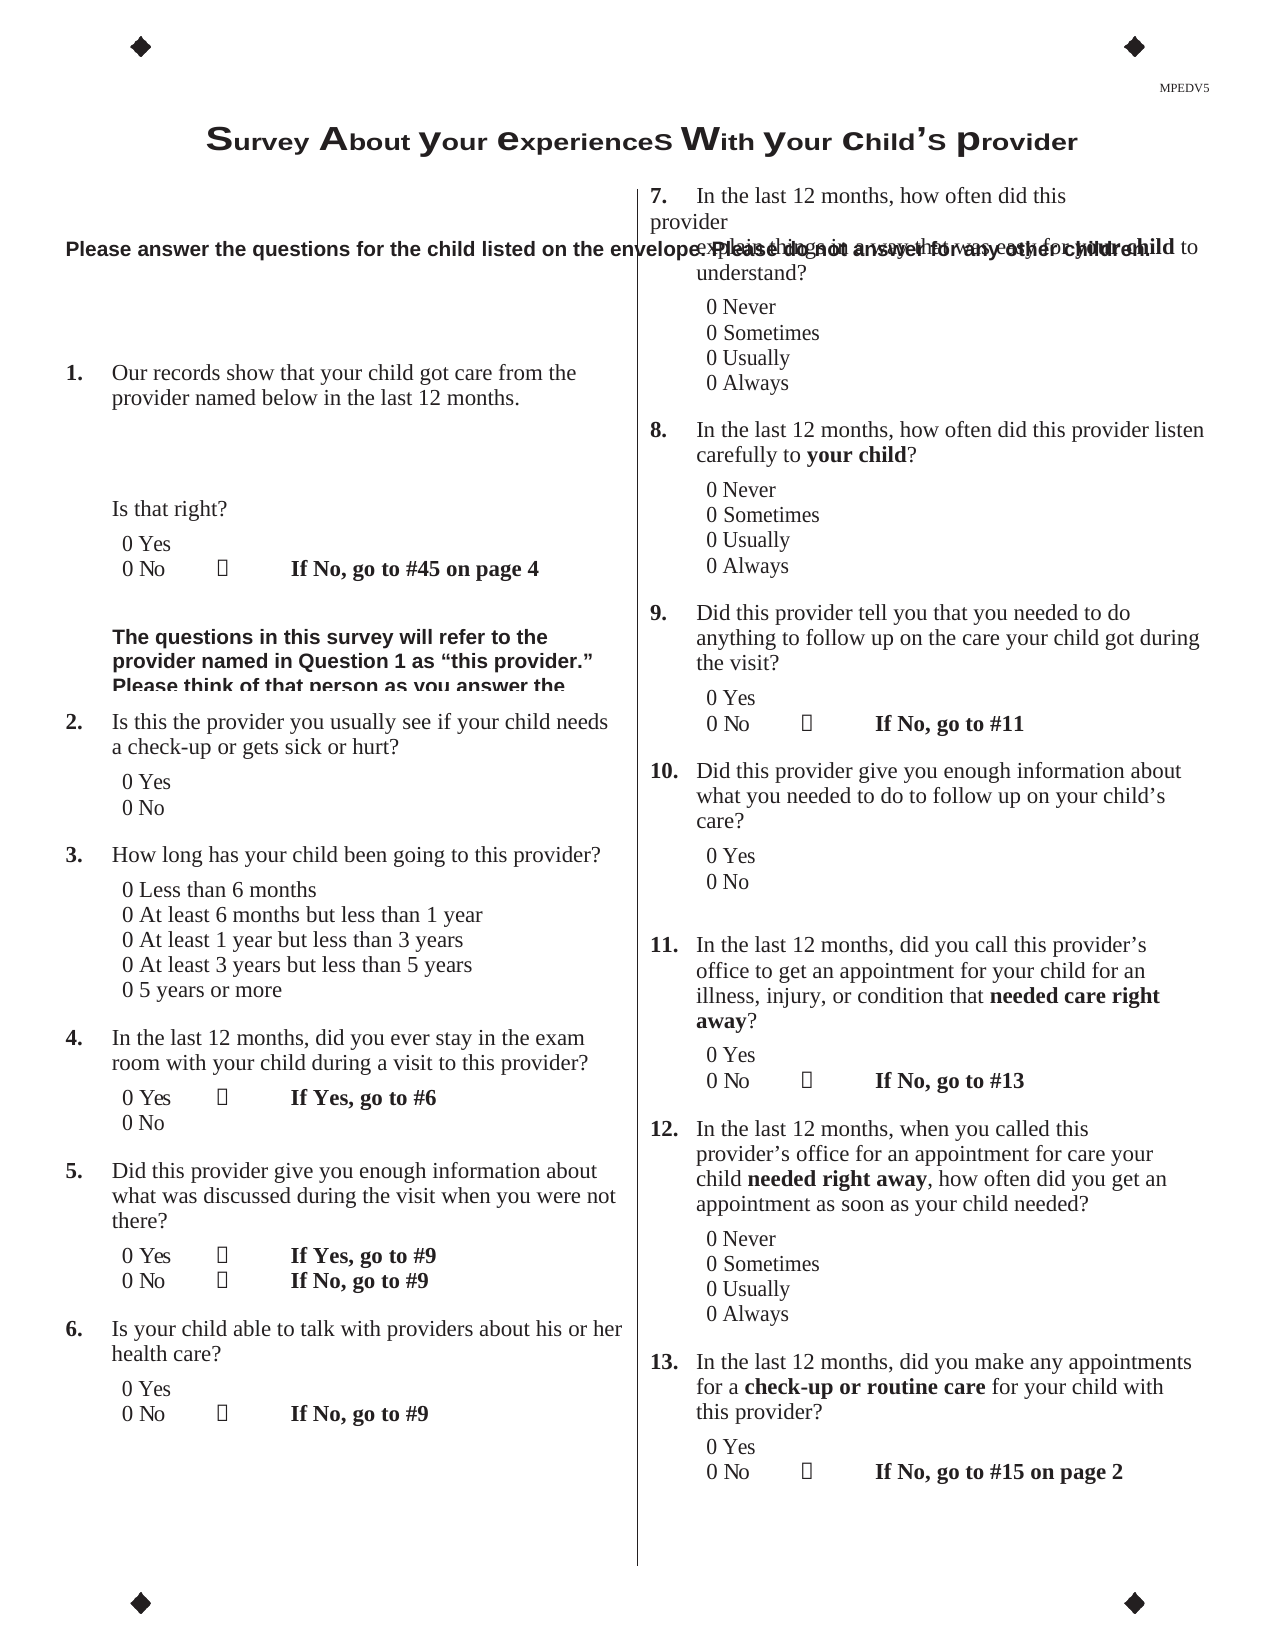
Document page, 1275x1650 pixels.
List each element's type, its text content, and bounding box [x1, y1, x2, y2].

picture [130, 36, 151, 57]
text  No [706, 869, 1237, 894]
text  At least 1 year but less than 3 years [122, 927, 624, 952]
text  Usually [706, 1276, 1237, 1301]
list In the last 12 months, how often did this provider listen carefully to your child? [650, 418, 1205, 468]
text explain things in a way that was easy for your child to understand? [696, 235, 1199, 285]
list Did this provider tell you that you needed to do anything to follow up on the care your child got during the visit? [650, 601, 1201, 676]
text  Never [706, 477, 1237, 503]
text  Yes  If Yes, go to #9 [122, 1243, 624, 1268]
text  Never [706, 1226, 1237, 1251]
list In the last 12 months, did you ever stay in the exam room with your child during a visit to this provider? [65, 1025, 589, 1075]
text  No [122, 794, 624, 820]
text  Yes [122, 1376, 624, 1401]
text  Sometimes [706, 320, 1237, 345]
picture [130, 1592, 151, 1614]
text  Always [706, 553, 1237, 578]
text  Yes [706, 685, 1237, 711]
list Is this the provider you usually see if your child needs a check-up or gets sick or hurt? [65, 709, 624, 759]
list Did this provider give you enough information about what was discussed during the visit when you were not there? [65, 1158, 616, 1233]
text  Never [706, 294, 1237, 320]
picture [1124, 1592, 1145, 1614]
text  At least 6 months but less than 1 year [122, 902, 624, 927]
text  Less than 6 months [122, 877, 624, 902]
text  At least 3 years but less than 5 years [122, 952, 624, 977]
subtitle Survey About your experienceS With your child’S provider [205, 119, 1149, 157]
text  Yes [122, 769, 624, 794]
text  No  If No, go to #45 on page 4 [122, 556, 624, 582]
text  Always [706, 1301, 1237, 1327]
text  Sometimes [706, 503, 1237, 528]
text  No  If No, go to #9 [122, 1401, 624, 1427]
text  No  If No, go to #13 [706, 1068, 1237, 1094]
text  Usually [706, 345, 1237, 370]
text  Sometimes [706, 1251, 1237, 1276]
text  5 years or more [122, 977, 624, 1003]
text  Usually [706, 528, 1237, 553]
list Did this provider give you enough information about what you needed to do to follow up on your child’s care? [650, 759, 1182, 834]
list In the last 12 months, when you called this provider’s office for an appointment for care your child needed right away, how often did you get an appointment as soon as your child needed? [650, 1116, 1188, 1216]
text  No  If No, go to #9 [122, 1268, 624, 1294]
picture [1124, 36, 1145, 57]
text 7. In the last 12 months, how often did this provider [650, 183, 1149, 235]
list In the last 12 months, did you make any appointments for a check-up or routine care for your child with this provider? [650, 1349, 1202, 1424]
text  Yes [706, 1042, 1237, 1068]
text  Always [706, 370, 1237, 396]
text  Yes [122, 531, 624, 556]
text  No [122, 1110, 624, 1136]
text  Yes  If Yes, go to #6 [122, 1085, 624, 1110]
text  No  If No, go to #11 [706, 711, 1237, 736]
list Is your child able to talk with providers about his or her health care? [65, 1316, 623, 1366]
list How long has your child been going to this provider? [65, 841, 624, 868]
text Is that right? [112, 495, 624, 521]
text  Yes [706, 843, 1237, 869]
list In the last 12 months, did you call this provider’s office to get an appointment for your child for an illness, injury, or condition that needed care right away? [650, 933, 1204, 1033]
text MPEDV5 [1159, 81, 1237, 95]
text  Yes [706, 1434, 1237, 1459]
text  No  If No, go to #15 on page 2 [706, 1459, 1237, 1485]
list Our records show that your child got care from the provider named below in the last 12 months. [66, 360, 577, 410]
